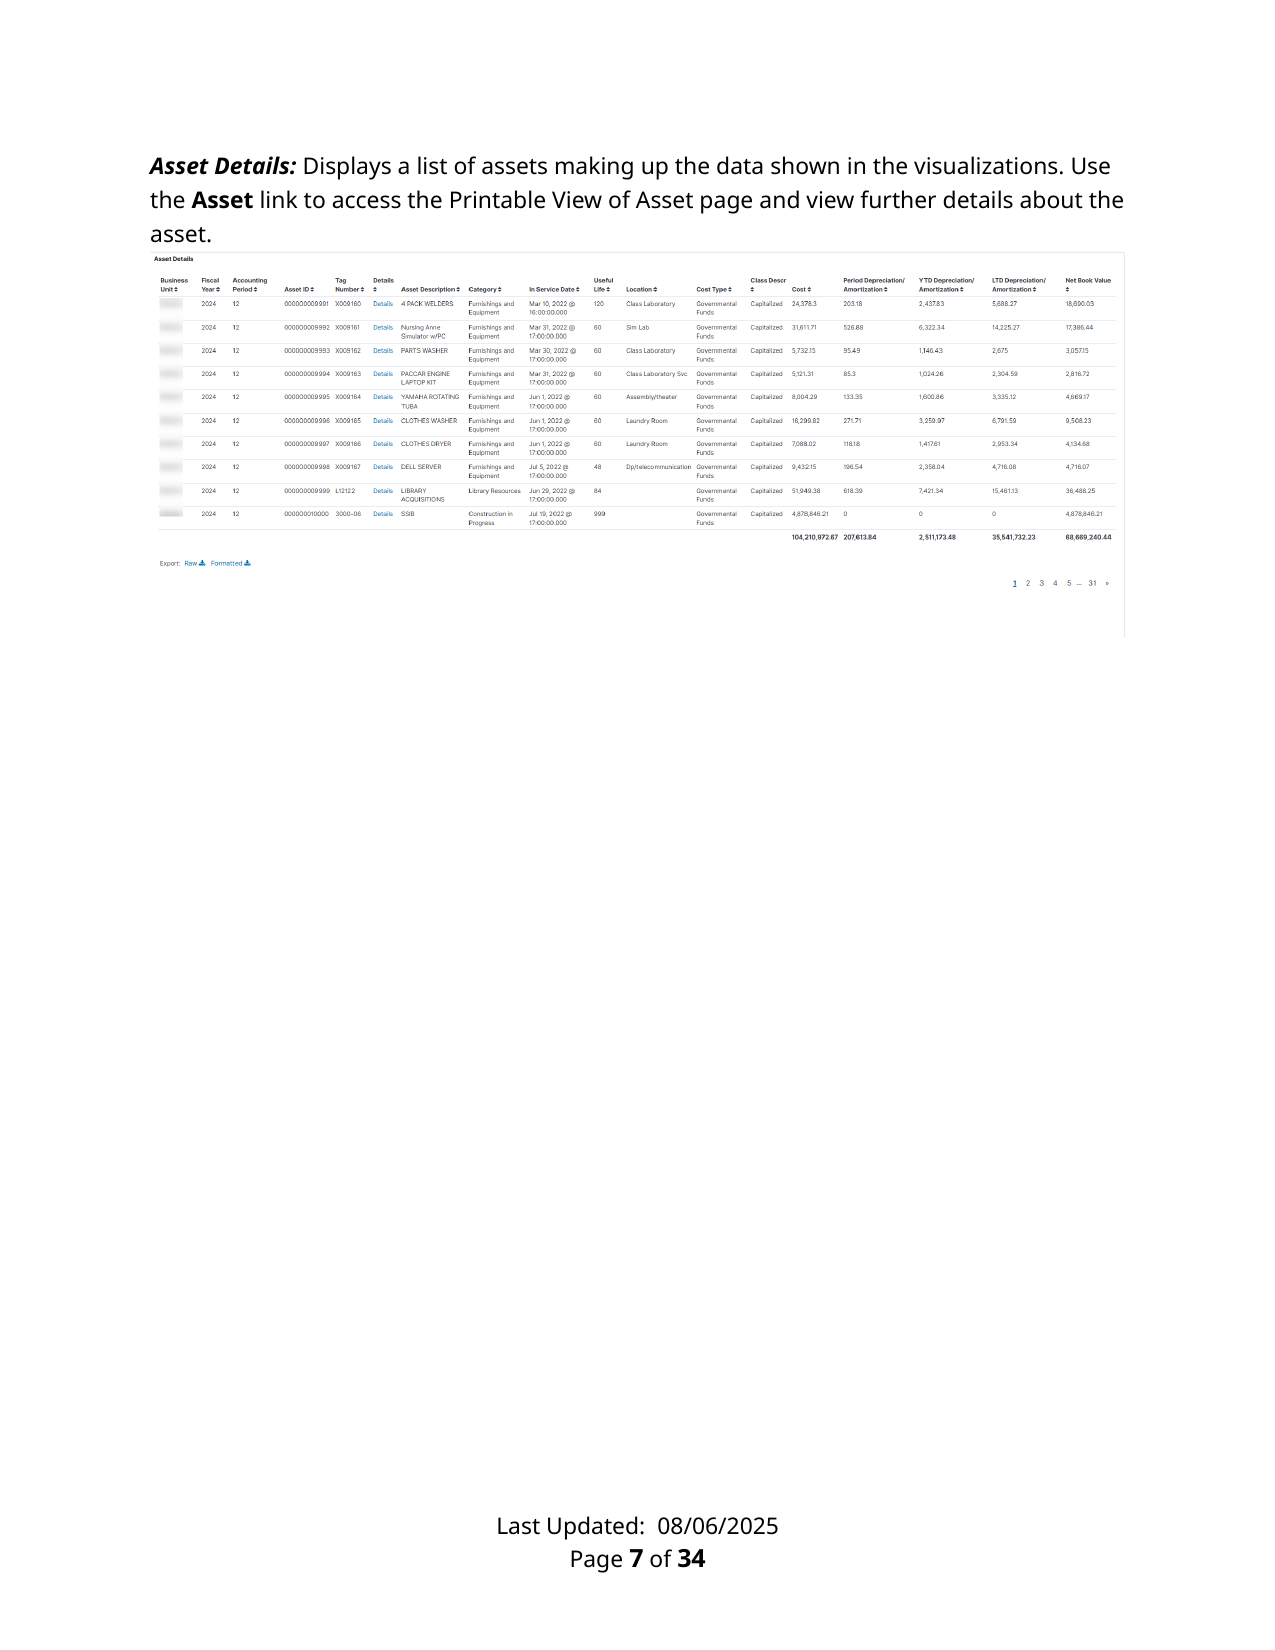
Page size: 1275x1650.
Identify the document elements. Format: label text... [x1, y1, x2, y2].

text Asset Details: Displays a list of assets making up the data shown in the visualizations. Use the Asset link to access the Printable View of Asset page and view further details about the asset. [150, 150, 1125, 249]
picture [150, 251, 1125, 637]
